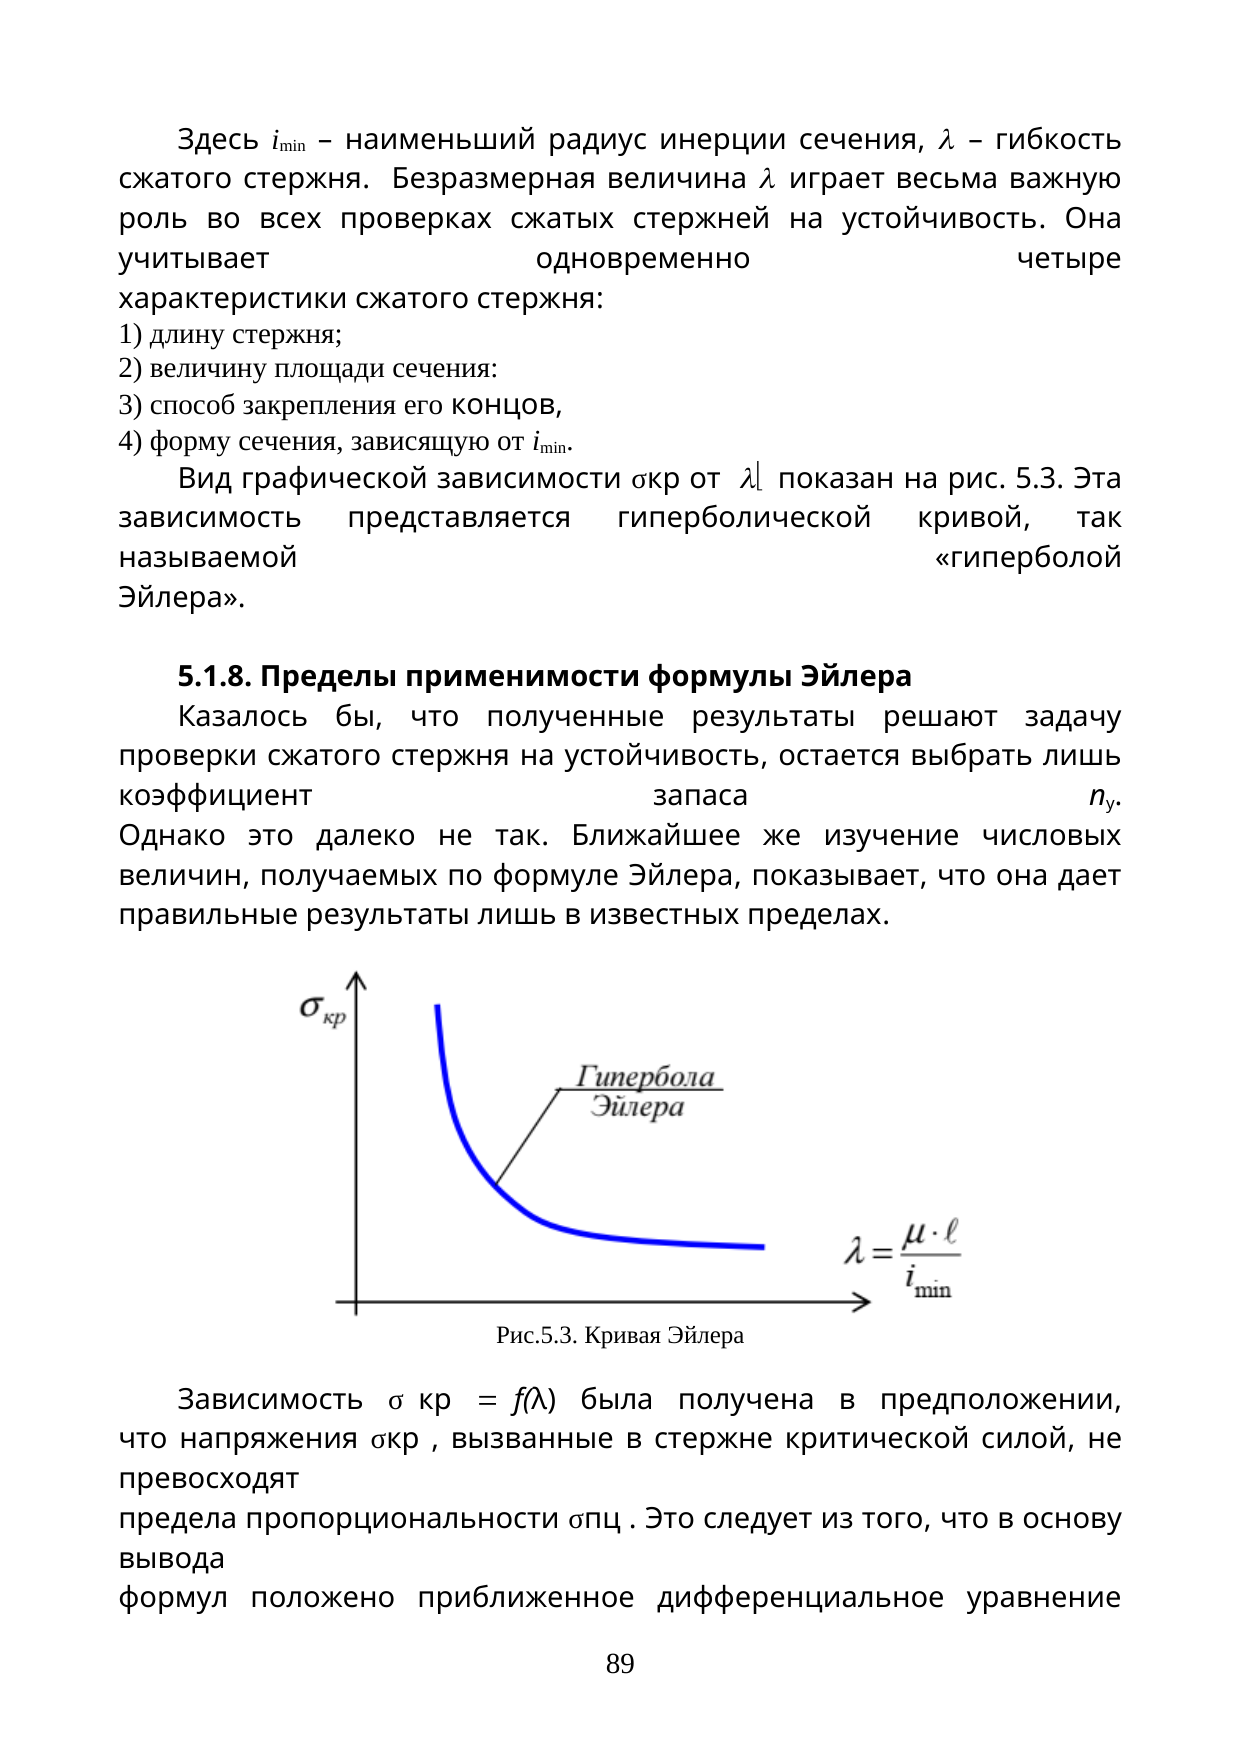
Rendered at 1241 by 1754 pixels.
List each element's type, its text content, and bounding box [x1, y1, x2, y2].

text 4) форму сечения, зависящую от imin. [118, 423, 1122, 457]
picture [259, 933, 982, 1321]
text Казалось бы, что полученные результаты решают задачу проверки сжатого стержня на устойчивость, остается выбрать лишь коэффициент запаса nу. Однако это далеко не так. Ближайшее же изучение числовых величин, получаемых по формуле Эйлера, показывает, что она дает правильные результаты лишь в известных пределах. [118, 695, 1122, 933]
text Рис.5.3. Кривая Эйлера [118, 1321, 1122, 1378]
text 5.1.8. Пределы применимости формулы Эйлера [177, 655, 1122, 695]
text 2) величину площади сечения: [118, 350, 1122, 384]
text Вид графической зависимости σкр от показан на рис. 5.3. Эта зависимость представляется гиперболической кривой, так называемой «гиперболой Эйлера». [118, 457, 1122, 616]
text Здесь imin – наименьший радиус инерции сечения, – гибкость сжатого стержня. Безразмерная величина играет весьма важную роль во всех проверках сжатых стержней на устойчивость. Она учитывает одновременно четыре характеристики сжатого стержня: [118, 118, 1122, 317]
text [118, 1378, 1122, 1616]
text 3) способ закрепления его концов, [118, 384, 1122, 423]
text 1) длину стержня; [118, 317, 1122, 350]
